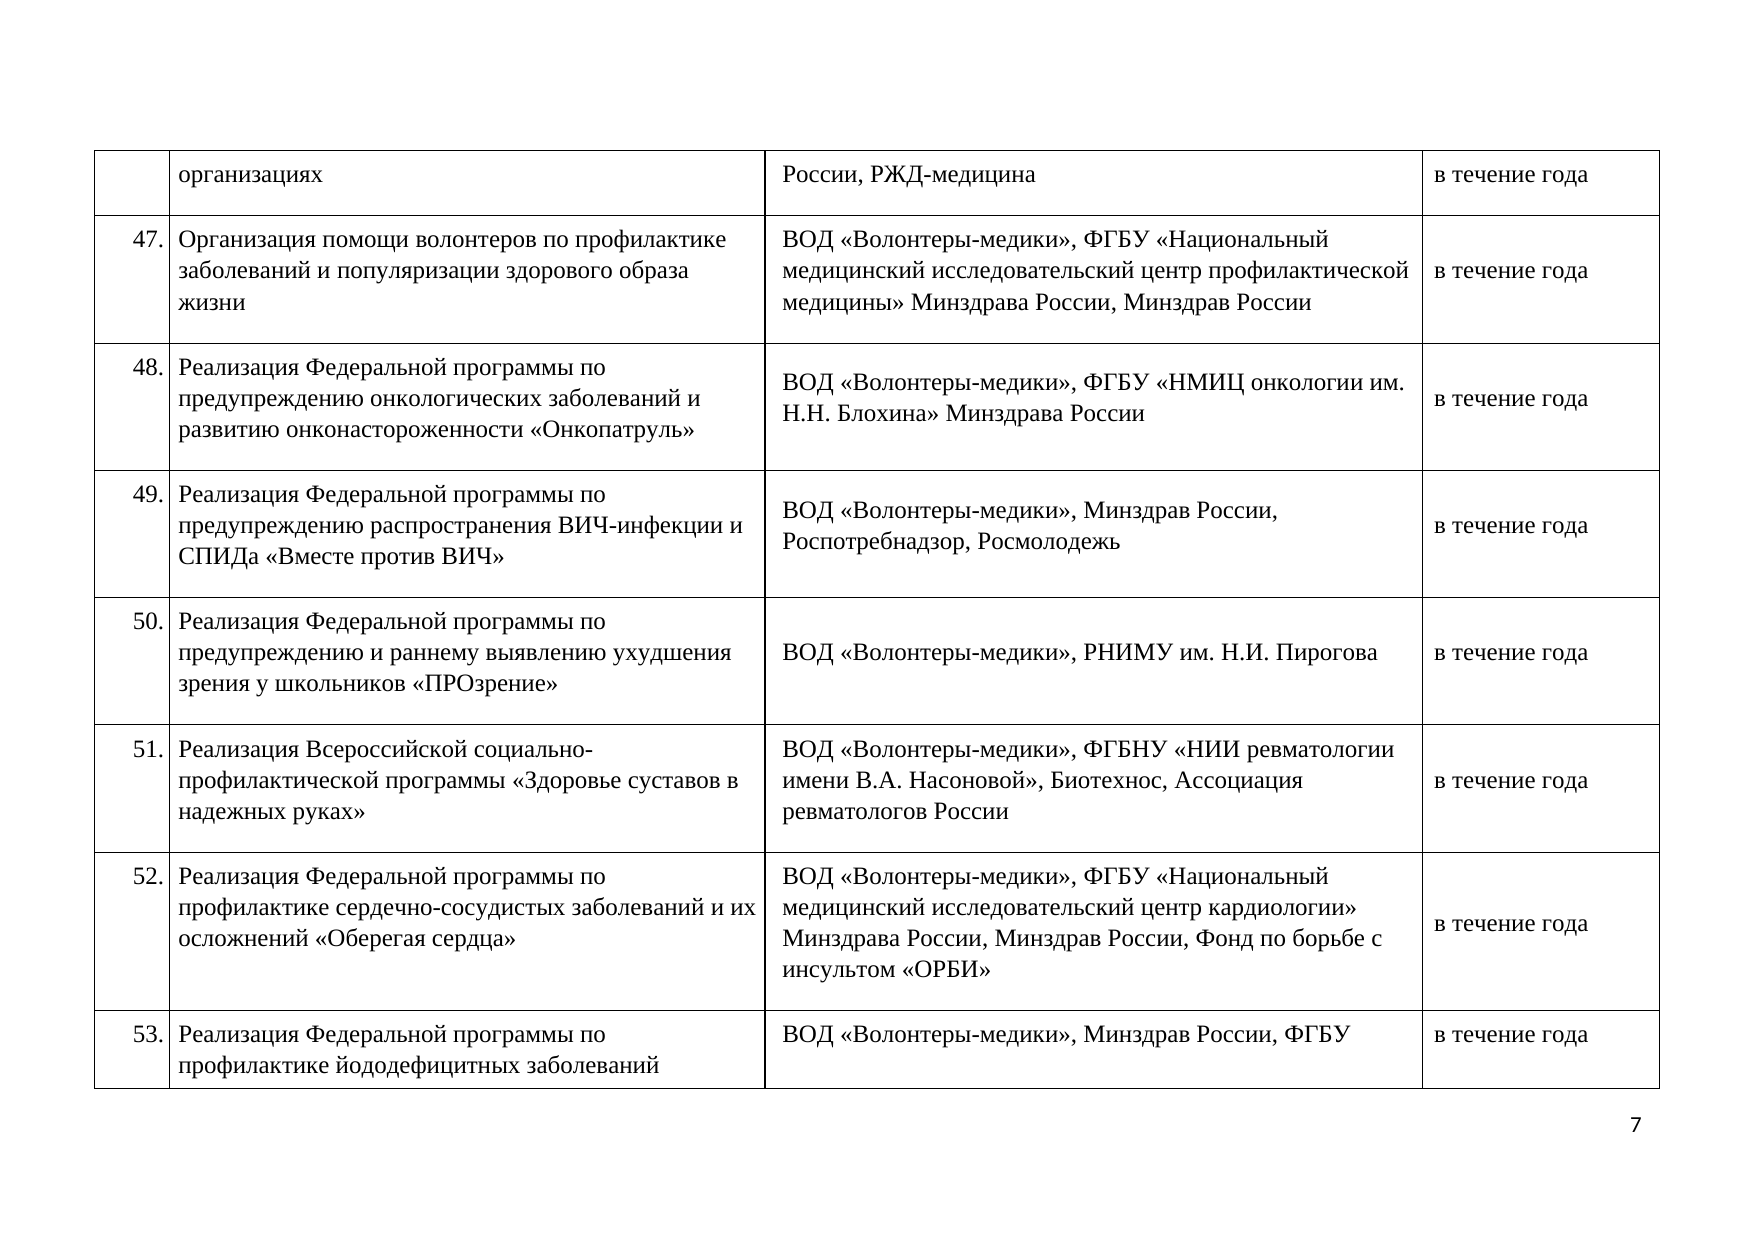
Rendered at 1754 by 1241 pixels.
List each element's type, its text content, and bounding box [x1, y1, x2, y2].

table_cell в течение года [1423, 1011, 1659, 1087]
table_cell ВОД «Волонтеры-медики», ФГБУ «Национальный медицинский исследовательский центр кардиологии» Минздрава России, Минздрав России, Фонд по борьбе с инсультом «ОРБИ» [766, 853, 1422, 1010]
table_cell ВОД «Волонтеры-медики», Минздрав России, Роспотребнадзор, Росмолодежь [766, 471, 1422, 597]
table_cell Реализация Федеральной программы по предупреждению распространения ВИЧ-инфекции и СПИДа «Вместе против ВИЧ» [170, 471, 764, 597]
table_cell Реализация Федеральной программы по предупреждению и раннему выявлению ухудшения зрения у школьников «ПРОзрение» [170, 598, 764, 724]
table_cell в течение года [1423, 216, 1659, 342]
table_cell [95, 471, 169, 597]
table_cell Реализация Всероссийской социально-профилактической программы «Здоровье суставов в надежных руках» [170, 725, 764, 852]
table_cell Реализация Федеральной программы по профилактике сердечно-сосудистых заболеваний и их осложнений «Оберегая сердца» [170, 853, 764, 1010]
table_cell ВОД «Волонтеры-медики», ФГБУ «Национальный медицинский исследовательский центр профилактической медицины» Минздрава России, Минздрав России [766, 216, 1422, 342]
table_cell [766, 151, 1422, 215]
table_cell ВОД «Волонтеры-медики», ФГБНУ «НИИ ревматологии имени В.А. Насоновой», Биотехнос, Ассоциация ревматологов России [766, 725, 1422, 852]
table_cell в течение года [1423, 151, 1659, 215]
table_cell в течение года [1423, 725, 1659, 852]
table_cell Организация помощи волонтеров по профилактике заболеваний и популяризации здорового образа жизни [170, 216, 764, 342]
table_cell в течение года [1423, 344, 1659, 470]
table_cell [95, 1011, 169, 1087]
table_cell в течение года [1423, 471, 1659, 597]
table_cell [95, 853, 169, 1010]
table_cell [170, 1011, 764, 1087]
table_cell [95, 344, 169, 470]
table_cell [170, 151, 764, 215]
table_cell [95, 151, 169, 215]
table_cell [766, 1011, 1422, 1087]
table_cell в течение года [1423, 853, 1659, 1010]
table_cell в течение года [1423, 598, 1659, 724]
table_cell Реализация Федеральной программы по предупреждению онкологических заболеваний и развитию онконастороженности «Онкопатруль» [170, 344, 764, 470]
table_cell [95, 725, 169, 852]
table_cell [95, 598, 169, 724]
table_cell [95, 216, 169, 342]
table_cell ВОД «Волонтеры-медики», ФГБУ «НМИЦ онкологии им. Н.Н. Блохина» Минздрава России [766, 344, 1422, 470]
table_cell ВОД «Волонтеры-медики», РНИМУ им. Н.И. Пирогова [766, 598, 1422, 724]
